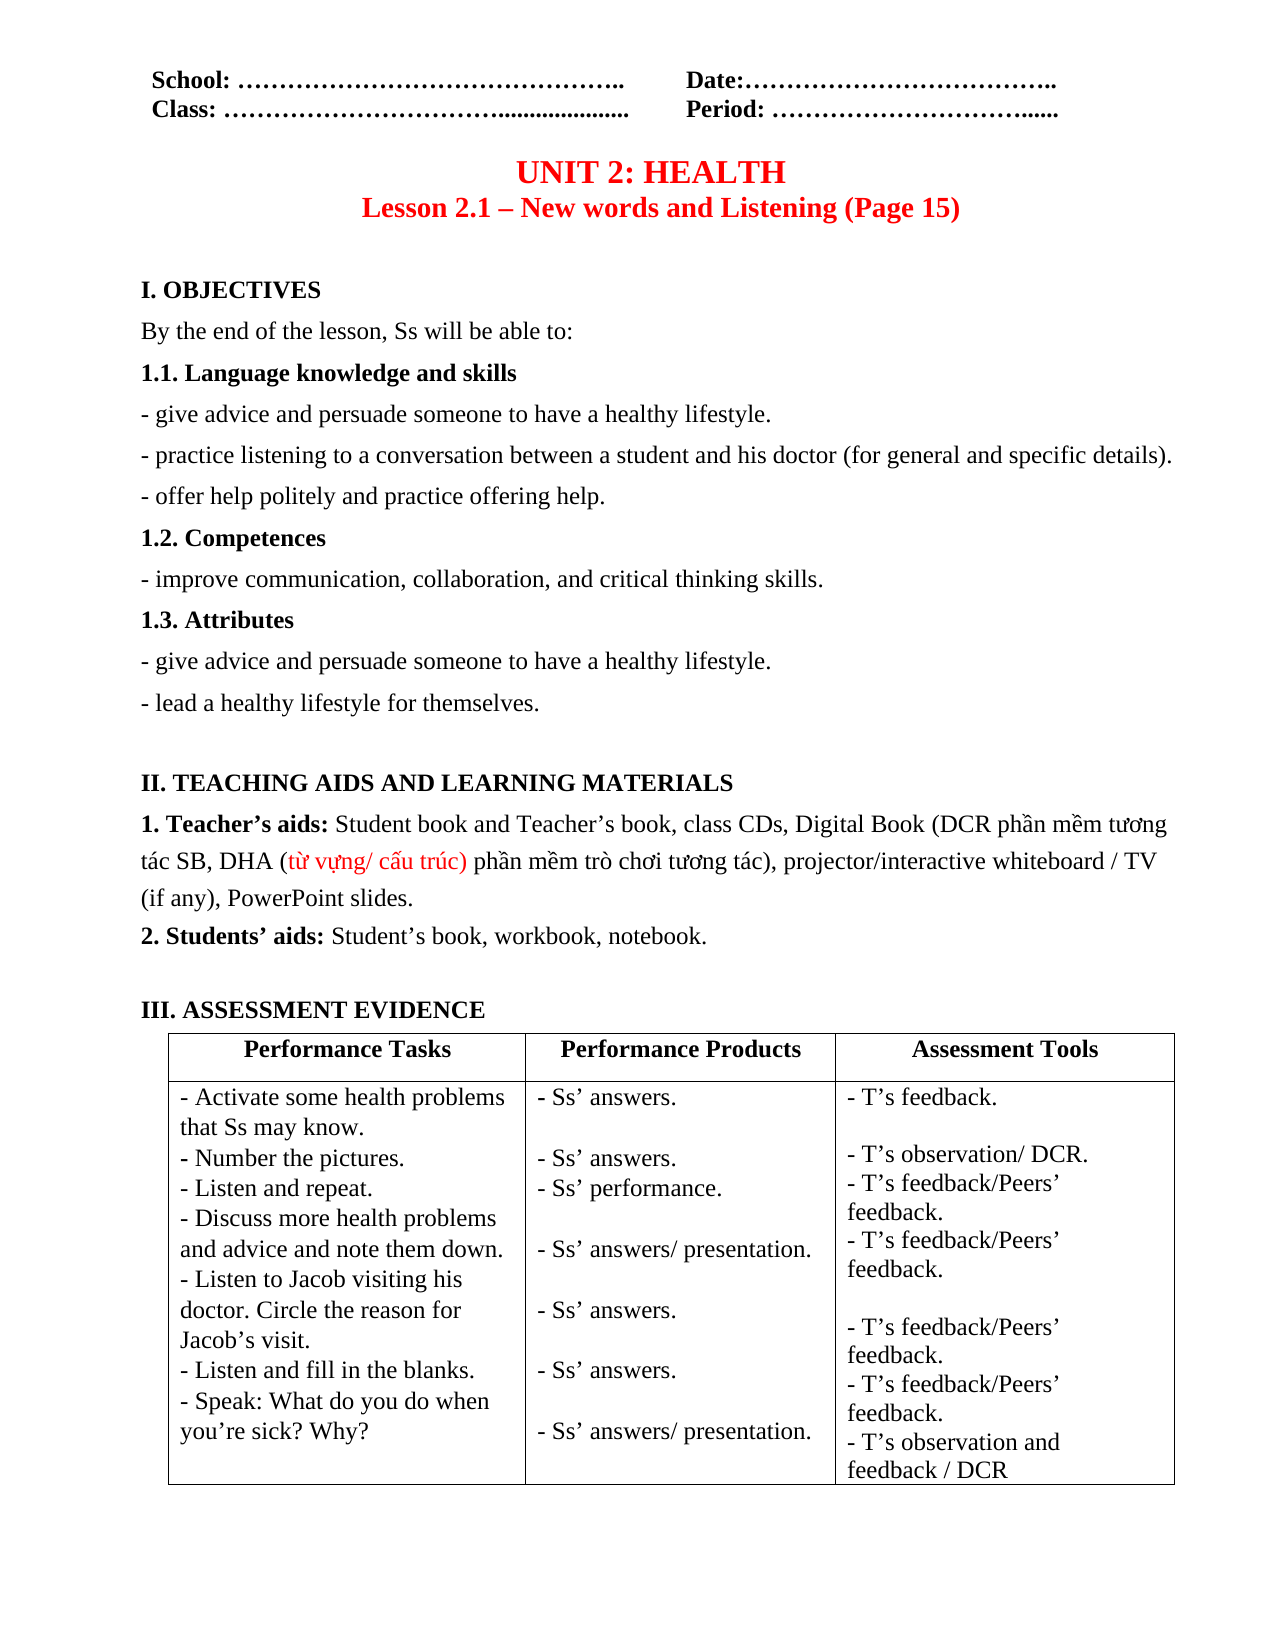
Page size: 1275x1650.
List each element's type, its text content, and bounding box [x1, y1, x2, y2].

text 1.1. Language knowledge and skills [141, 358, 1181, 386]
table_cell Period: …………………………...... [675, 94, 1114, 123]
table_cell Class: ……………………………..................... [140, 94, 674, 123]
text II. TEACHING AIDS AND LEARNING MATERIALS [141, 768, 1181, 796]
table_cell - T’s feedback. - T’s observation/ DCR. - T’s feedback/Peers’ feedback. - T’s feedback/Peers’ feedback. - T’s feedback/Peers’ feedback. - T’s feedback/Peers’ feedback. - T’s observation and feedback / DCR [836, 1082, 1174, 1484]
table_header Performance Tasks [169, 1034, 525, 1081]
text 1. Teacher’s aids: Student book and Teacher’s book, class CDs, Digital Book (DCR phần mềm tương tác SB, DHA (từ vựng/ cấu trúc) phần mềm trò chơi tương tác), projector/interactive whiteboard / TV (if any), PowerPoint slides. [141, 809, 1181, 912]
table_header Performance Products [526, 1034, 835, 1081]
text - improve communication, collaboration, and critical thinking skills. [141, 564, 1181, 593]
text 1.2. Competences [141, 523, 1181, 551]
table_header Date:……………………………….. [675, 66, 1114, 94]
text - lead a healthy lifestyle for themselves. [141, 688, 1181, 716]
table_header School: ……………………………………….. [140, 66, 674, 94]
text - give advice and persuade someone to have a healthy lifestyle. [141, 399, 1181, 428]
table_cell - Ss’ answers. - Ss’ answers. - Ss’ performance. - Ss’ answers/ presentation. - Ss’ answers. - Ss’ answers. - Ss’ answers/ presentation. [526, 1082, 835, 1484]
text 1.3. Attributes [141, 605, 1181, 634]
text - give advice and persuade someone to have a healthy lifestyle. [141, 646, 1181, 675]
text III. ASSESSMENT EVIDENCE [141, 995, 1181, 1024]
text 2. Students’ aids: Student’s book, workbook, notebook. [141, 921, 1181, 949]
text UNIT 2: HEALTH [441, 152, 1181, 190]
table_cell - Activate some health problems that Ss may know. - Number the pictures. - Listen and repeat. - Discuss more health problems and advice and note them down. - Listen to Jacob visiting his doctor. Circle the reason for Jacob’s visit. - Listen and fill in the blanks. - Speak: What do you do when you’re sick? Why? [169, 1082, 525, 1484]
text - offer help politely and practice offering help. [141, 481, 1181, 510]
text By the end of the lesson, Ss will be able to: [141, 316, 1181, 345]
text Lesson 2.1 – New words and Listening (Page 15) [141, 190, 1181, 224]
table_header Assessment Tools [836, 1034, 1174, 1081]
text - practice listening to a conversation between a student and his doctor (for general and specific details). [141, 440, 1181, 469]
text I. OBJECTIVES [141, 275, 1181, 304]
